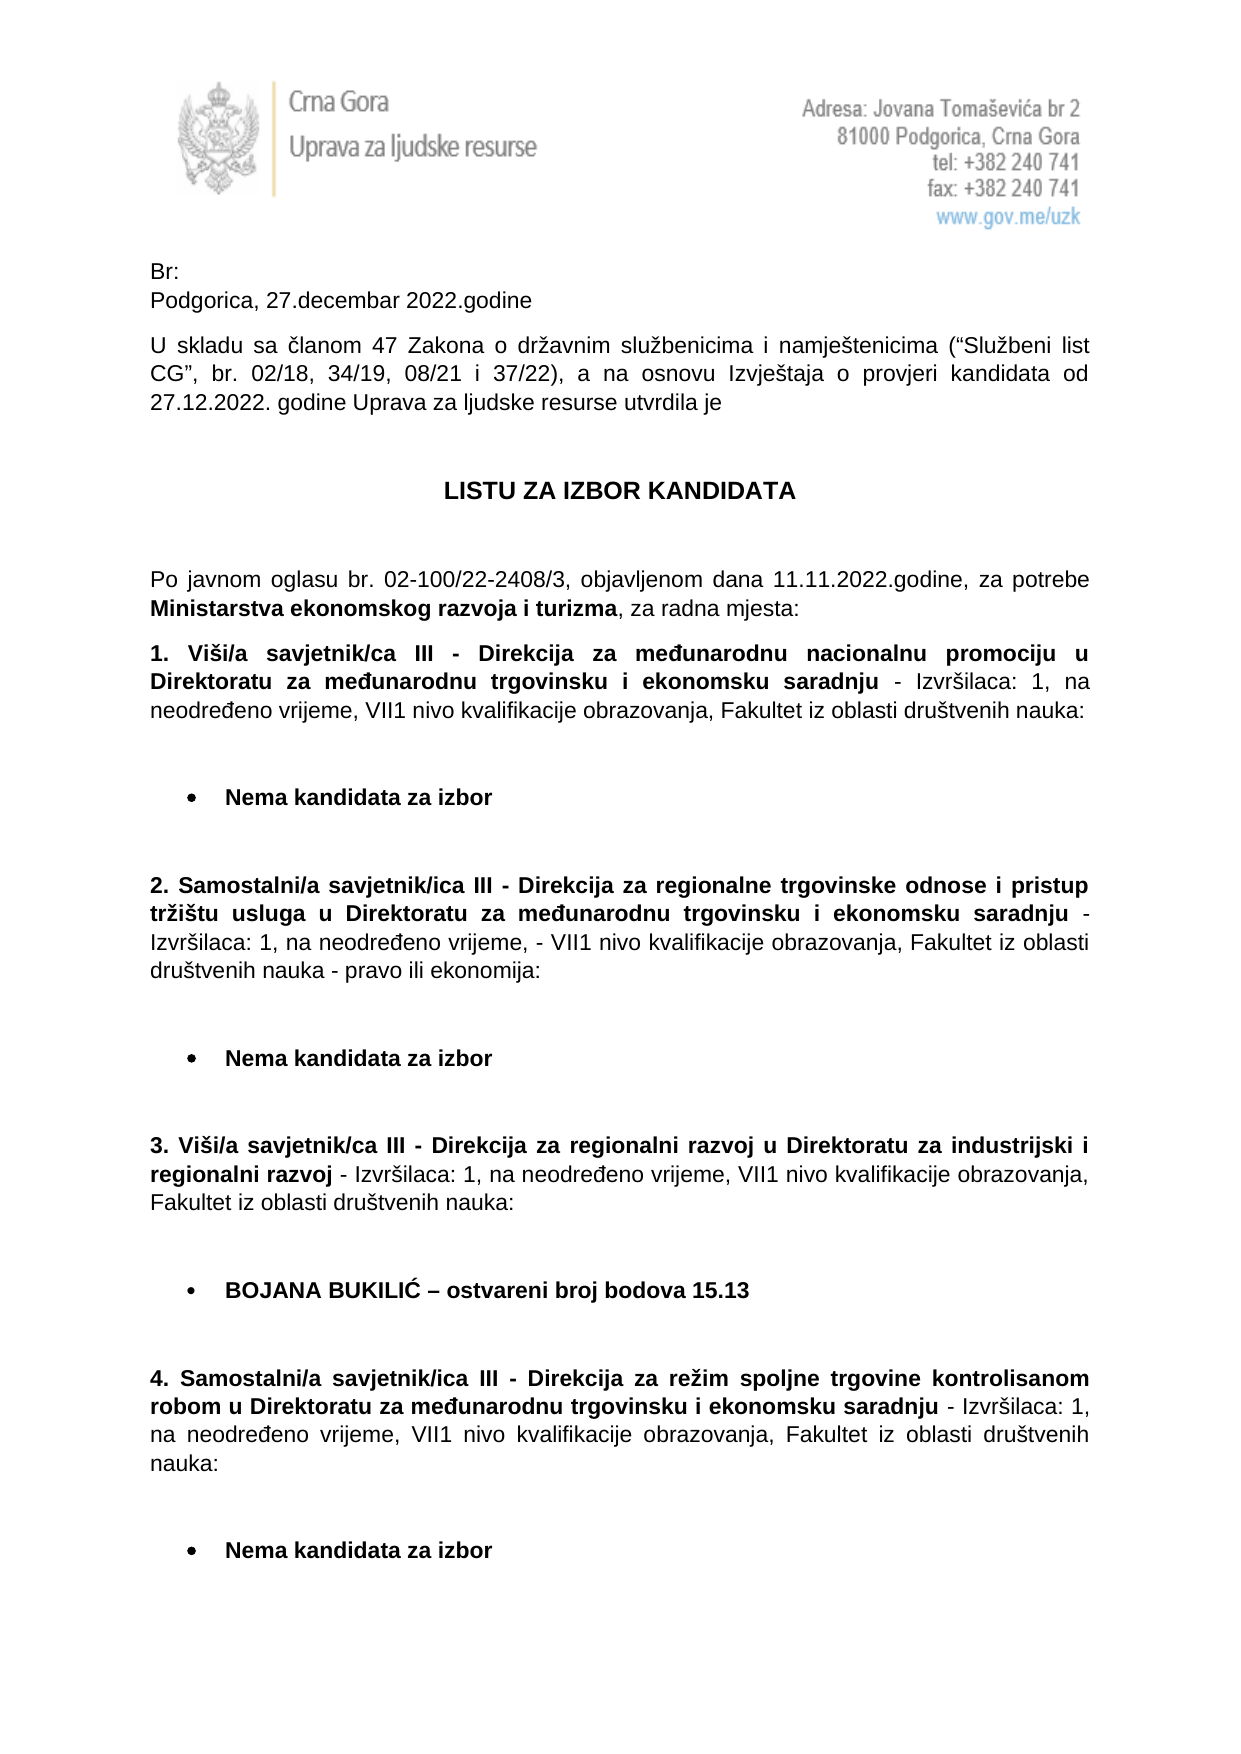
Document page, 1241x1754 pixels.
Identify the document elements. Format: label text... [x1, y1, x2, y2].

text Po javnom oglasu br. 02-100/22-2408/3, objavljenom dana 11.11.2022.godine, za potrebe Ministarstva ekonomskog razvoja i turizma, za radna mjesta: [150, 566, 1090, 621]
text Podgorica, 27.decembar 2022.godine [150, 287, 1090, 313]
list Nema kandidata za izbor [187, 1537, 1090, 1564]
text 4. Samostalni/a savjetnik/ica III - Direkcija za režim spoljne trgovine kontrolisanom robom u Direktoratu za međunarodnu trgovinsku i ekonomsku saradnju - Izvršilaca: 1, na neodređeno vrijeme, VII1 nivo kvalifikacije obrazovanja, Fakultet iz oblasti društvenih nauka: [150, 1364, 1090, 1476]
text Br: [150, 258, 1090, 284]
text U skladu sa članom 47 Zakona o državnim službenicima i namještenicima (“Službeni list CG”, br. 02/18, 34/19, 08/21 i 37/22), a na osnovu Izvještaja o provjeri kandidata od 27.12.2022. godine Uprava za ljudske resurse utvrdila je [150, 332, 1090, 415]
text 2. Samostalni/a savjetnik/ica III - Direkcija za regionalne trgovinske odnose i pristup tržištu usluga u Direktoratu za međunarodnu trgovinsku i ekonomsku saradnju - Izvršilaca: 1, na neodređeno vrijeme, - VII1 nivo kvalifikacije obrazovanja, Fakultet iz oblasti društvenih nauka - pravo ili ekonomija: [150, 872, 1090, 984]
list Nema kandidata za izbor [187, 1045, 1090, 1071]
picture [151, 52, 1089, 240]
list Nema kandidata za izbor [187, 784, 1090, 811]
text LISTU ZA IZBOR KANDIDATA [150, 476, 1090, 505]
list BOJANA BUKILIĆ – ostvareni broj bodova 15.13 [187, 1277, 1090, 1303]
text 1. Viši/a savjetnik/ca III - Direkcija za međunarodnu nacionalnu promociju u Direktoratu za međunarodnu trgovinsku i ekonomsku saradnju - Izvršilaca: 1, na neodređeno vrijeme, VII1 nivo kvalifikacije obrazovanja, Fakultet iz oblasti društvenih nauka: [150, 640, 1090, 723]
text 3. Viši/a savjetnik/ca III - Direkcija za regionalni razvoj u Direktoratu za industrijski i regionalni razvoj - Izvršilaca: 1, na neodređeno vrijeme, VII1 nivo kvalifikacije obrazovanja, Fakultet iz oblasti društvenih nauka: [150, 1132, 1090, 1216]
